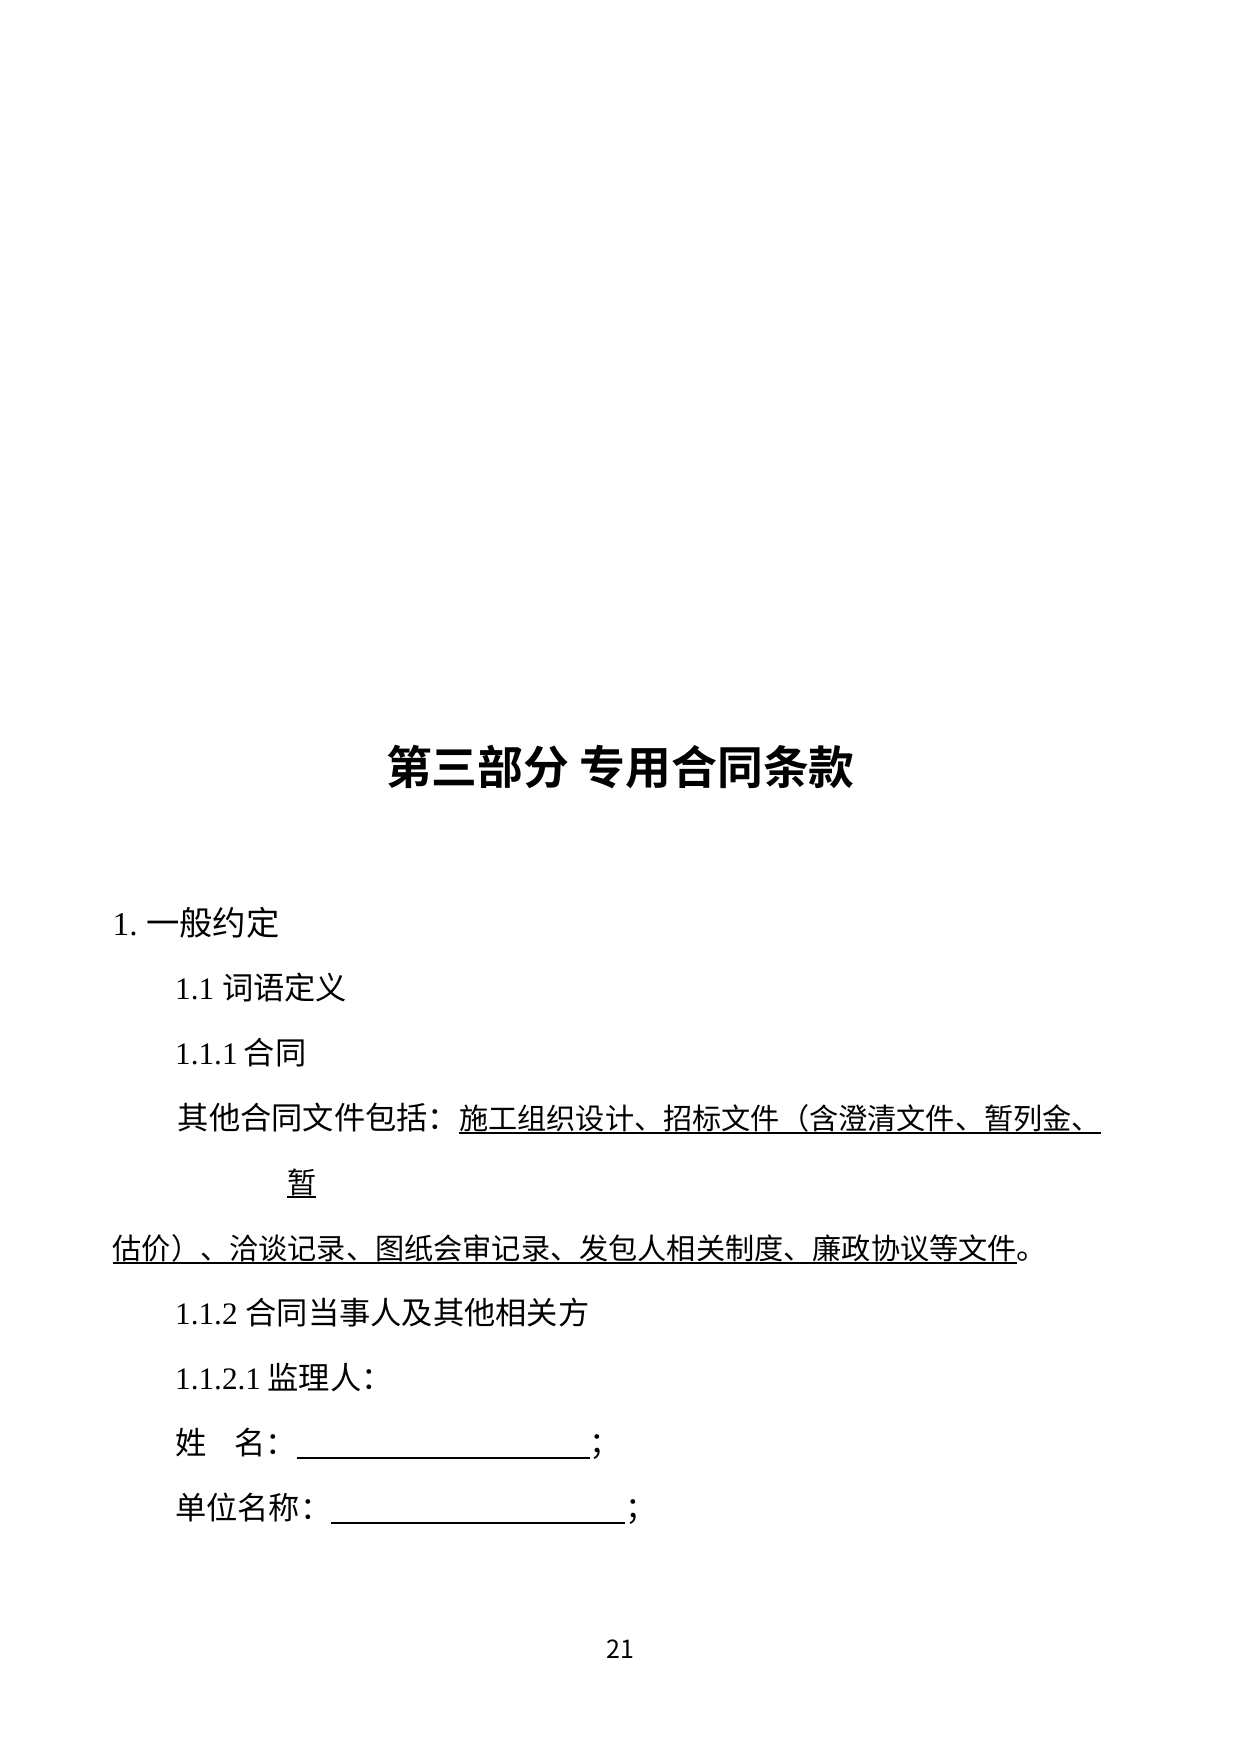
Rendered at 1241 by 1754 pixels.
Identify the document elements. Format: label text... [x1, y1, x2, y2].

text 1.1.1合同 [112, 1018, 1128, 1083]
text 1.1 词语定义 [112, 953, 1128, 1018]
text 姓 名： ； [112, 1408, 1128, 1473]
text 单位名称： ； [112, 1473, 1128, 1538]
text 其他合同文件包括：施工组织设计、招标文件（含澄清文件、暂列金、暂 [178, 1083, 1128, 1213]
text 第三部分 专用合同条款 [112, 716, 1128, 813]
text 估价）、洽谈记录、图纸会审记录、发包人相关制度、廉政协议等文件。 [112, 1213, 1128, 1278]
text 1. 一般约定 [112, 888, 1128, 953]
text 1.1.2 合同当事人及其他相关方 [112, 1278, 1128, 1343]
text 1.1.2.1监理人： [112, 1343, 1128, 1408]
